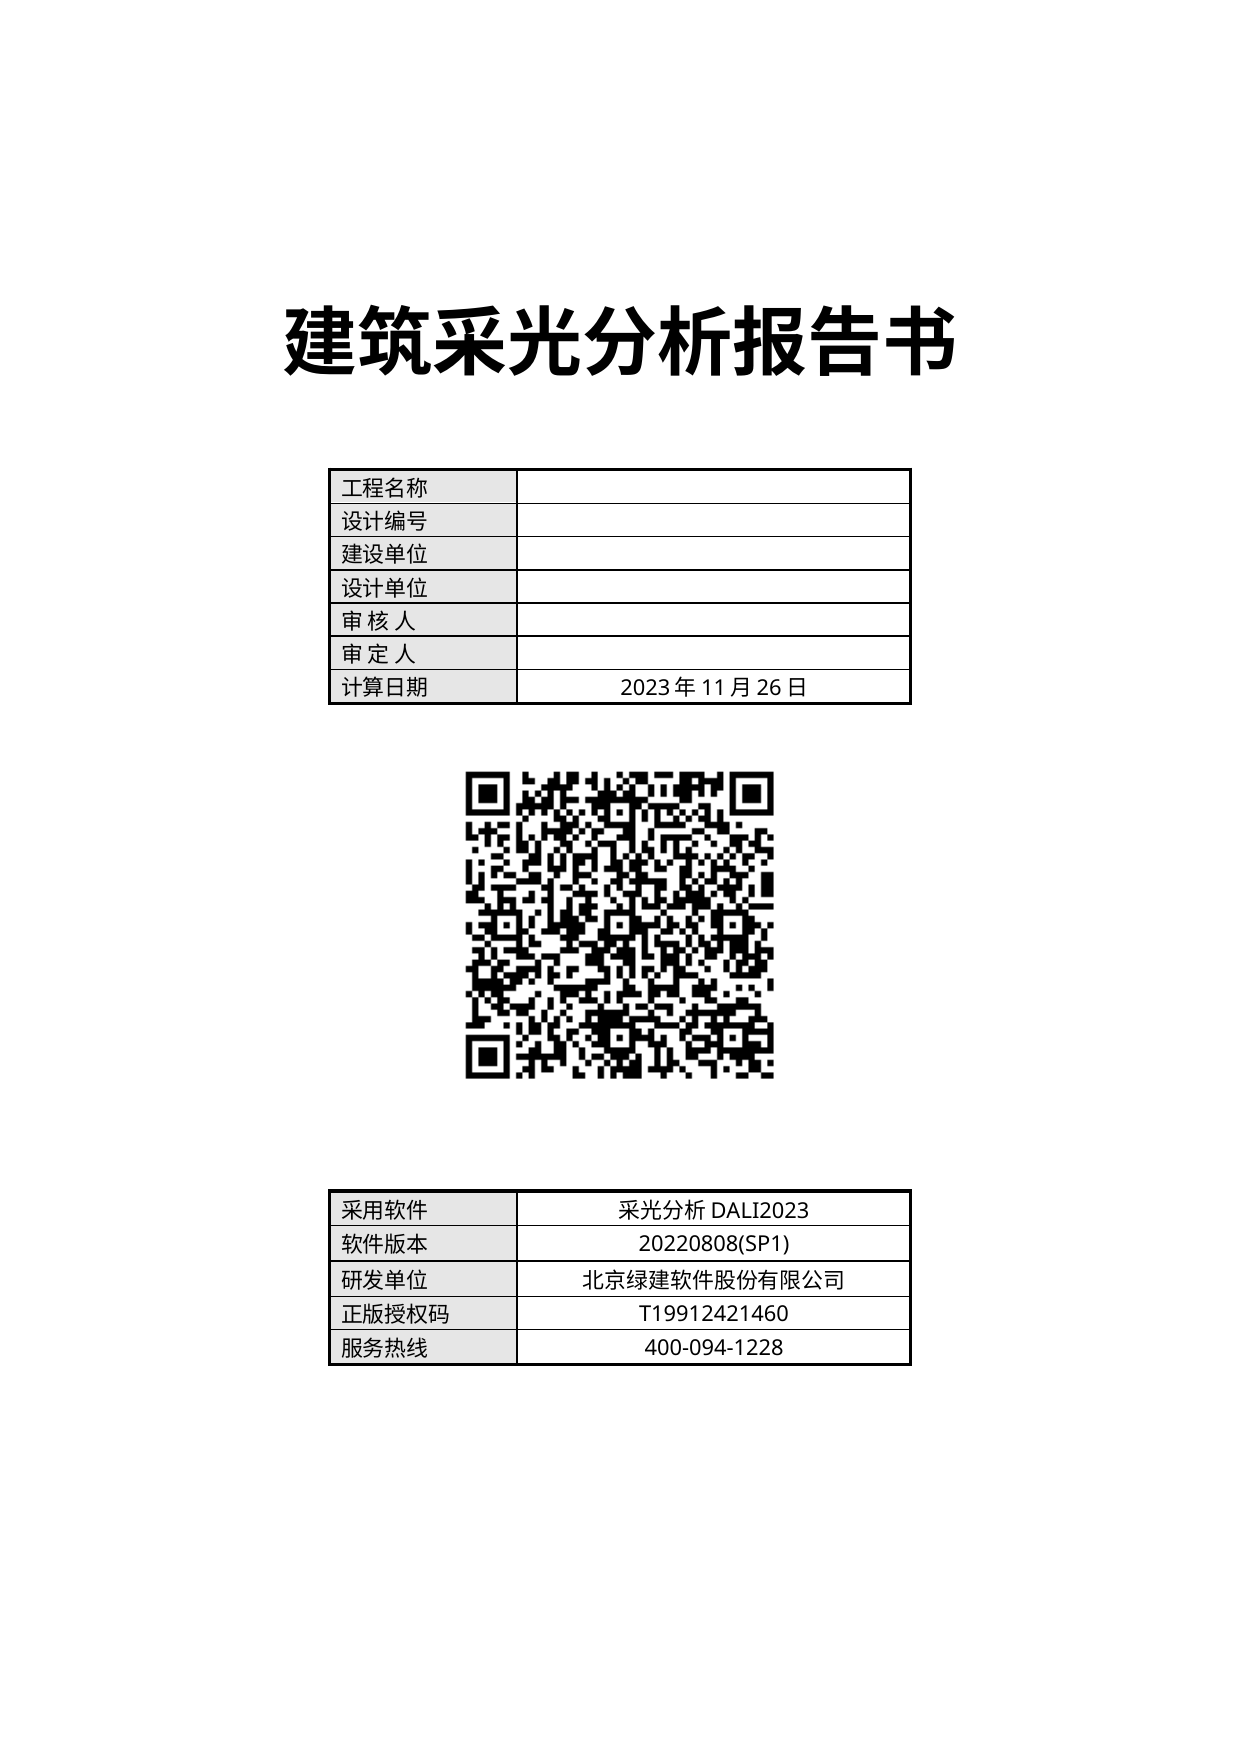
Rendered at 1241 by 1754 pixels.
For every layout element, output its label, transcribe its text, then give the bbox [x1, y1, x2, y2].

table_cell 计算日期 [331, 670, 516, 702]
table_cell 设计单位 [331, 571, 516, 602]
table_cell 研发单位 [331, 1262, 516, 1296]
table_cell [518, 637, 909, 669]
table_cell 400-094-1228 [518, 1330, 909, 1363]
table_cell T19912421460 [518, 1297, 909, 1329]
picture [442, 747, 799, 1104]
table_header [518, 471, 909, 502]
table_header 采用软件 [331, 1193, 516, 1225]
table_header 采光分析DALI2023 [518, 1193, 909, 1225]
table_cell 2023年11月26日 [518, 670, 909, 702]
table_cell [518, 537, 909, 569]
table_cell 审 定 人 [331, 637, 516, 669]
table_cell [518, 604, 909, 635]
table_cell 建设单位 [331, 537, 516, 569]
table_cell 设计编号 [331, 504, 516, 536]
table_cell 正版授权码 [331, 1297, 516, 1329]
table_cell 20220808(SP1) [518, 1226, 909, 1260]
text 建筑采光分析报告书 [148, 282, 1092, 391]
table_cell 软件版本 [331, 1226, 516, 1260]
table_cell 北京绿建软件股份有限公司 [518, 1262, 909, 1296]
table_cell 审 核 人 [331, 604, 516, 635]
table_cell [518, 571, 909, 602]
table_header 工程名称 [331, 471, 516, 502]
table_cell [518, 504, 909, 536]
table_cell 服务热线 [331, 1330, 516, 1363]
